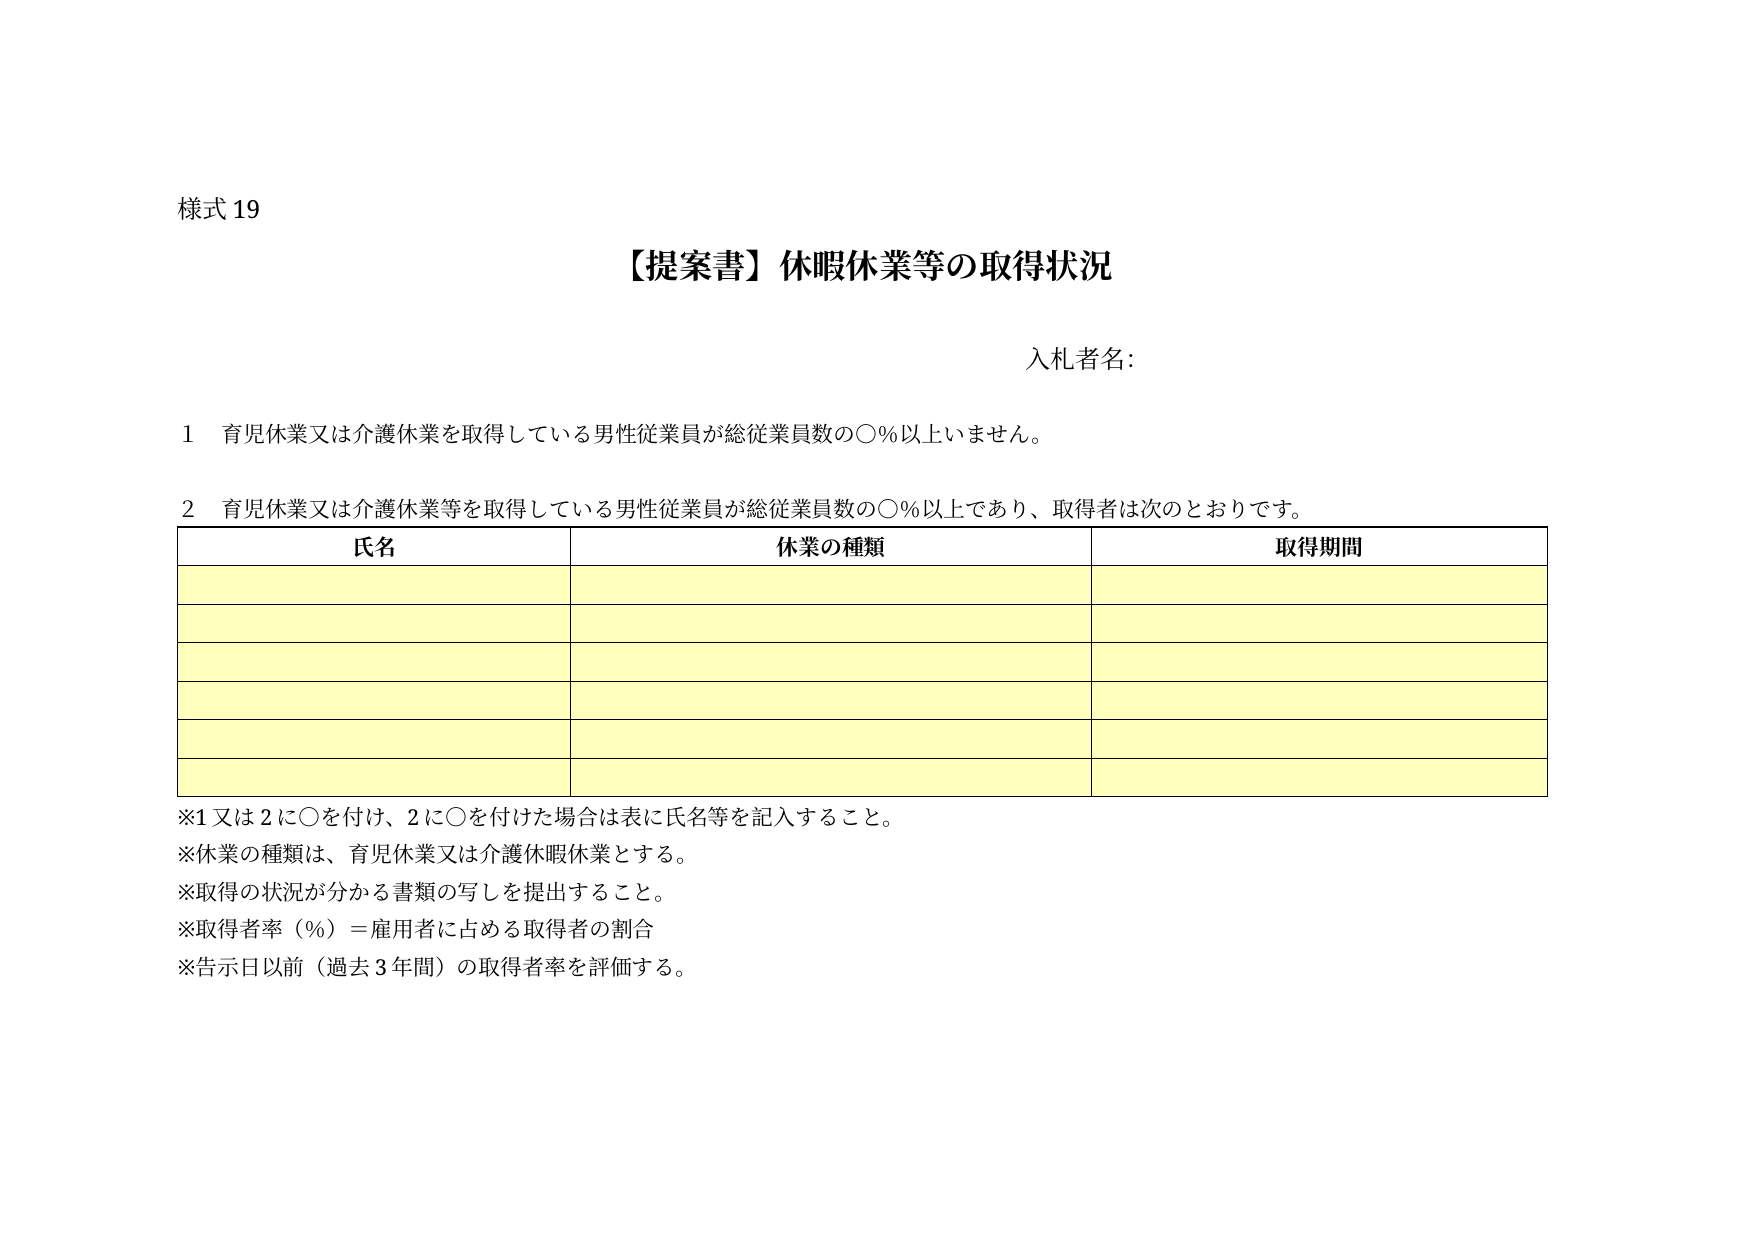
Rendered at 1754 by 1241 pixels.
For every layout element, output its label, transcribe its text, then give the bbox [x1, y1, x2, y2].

text ※取得者率（％）＝雇用者に占める取得者の割合 [177, 910, 1547, 947]
text 【提案書】休暇休業等の取得状況 [177, 226, 1547, 301]
table_cell [178, 720, 570, 758]
text ※告示日以前（過去3年間）の取得者率を評価する。 [177, 947, 1547, 985]
table_cell [571, 720, 1091, 758]
text ※取得の状況が分かる書類の写しを提出すること。 [177, 872, 1547, 910]
table_header 休業の種類 [571, 528, 1091, 565]
table_cell [571, 682, 1091, 719]
table_cell [571, 566, 1091, 603]
text 入札者名： [177, 339, 1547, 376]
table_cell [178, 566, 570, 603]
text ２ 育児休業又は介護休業等を取得している男性従業員が総従業員数の○％以上であり、取得者は次のとおりです。 [177, 489, 1547, 526]
table_header 取得期間 [1092, 528, 1547, 565]
table_cell [1092, 720, 1547, 758]
table_cell [178, 682, 570, 719]
table_cell [1092, 759, 1547, 796]
table_cell [571, 759, 1091, 796]
table_cell [1092, 643, 1547, 681]
table_cell [571, 605, 1091, 642]
table_cell [571, 643, 1091, 681]
table_cell [178, 643, 570, 681]
text １ 育児休業又は介護休業を取得している男性従業員が総従業員数の○％以上いません。 [177, 414, 1547, 451]
text ※1又は2に○を付け、2に○を付けた場合は表に氏名等を記入すること。 [177, 797, 1547, 835]
text 様式19 [177, 189, 1547, 226]
table_header 氏名 [178, 528, 570, 565]
table_cell [1092, 682, 1547, 719]
table_cell [178, 605, 570, 642]
table_cell [1092, 605, 1547, 642]
table_cell [1092, 566, 1547, 603]
text ※休業の種類は、育児休業又は介護休暇休業とする。 [177, 835, 1547, 872]
table_cell [178, 759, 570, 796]
